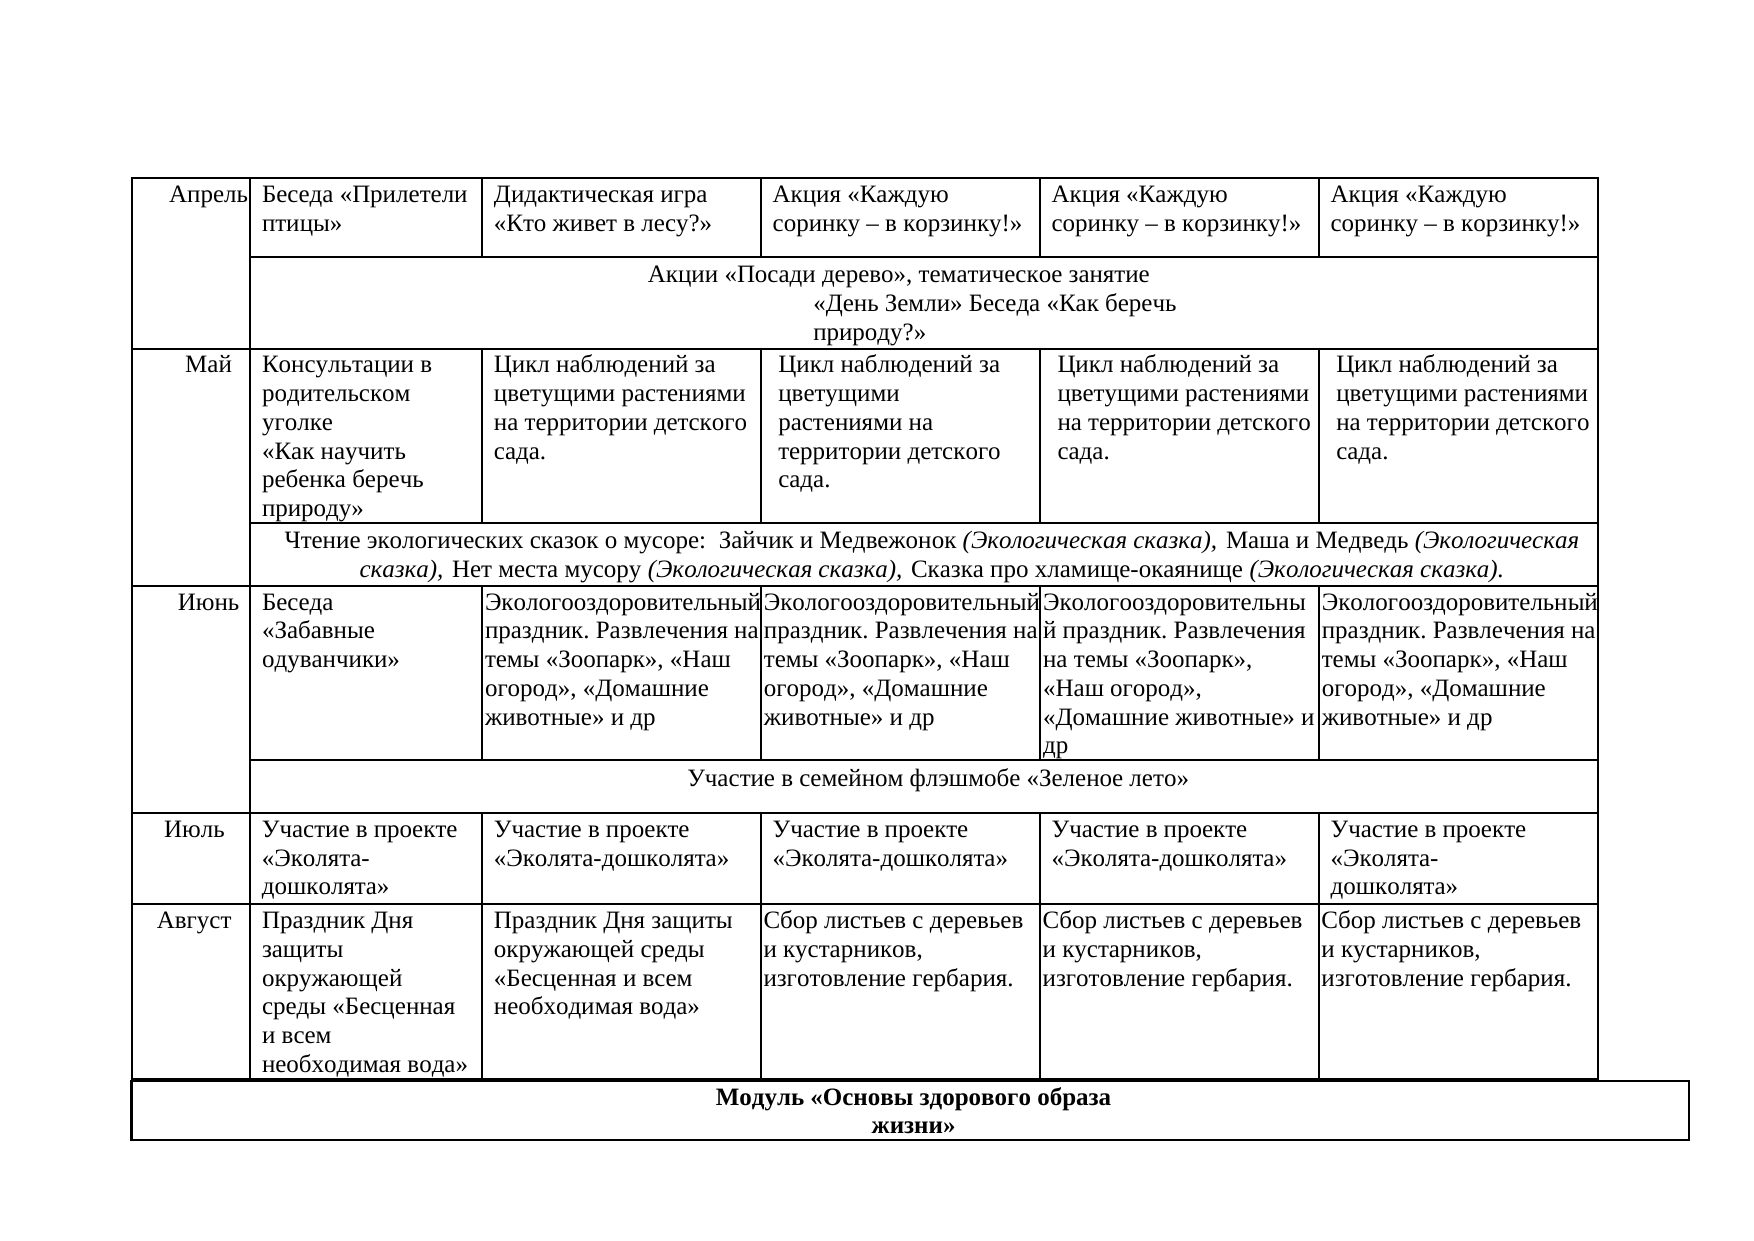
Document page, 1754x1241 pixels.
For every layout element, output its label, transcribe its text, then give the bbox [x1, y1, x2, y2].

table_cell Участие в проекте «Эколята- дошколята» [1320, 814, 1597, 903]
table_cell Праздник Дня защиты окружающей среды «Бесценная и всем необходимая вода» [251, 905, 481, 1078]
table_cell Чтение экологических сказок о мусоре: Зайчик и Медвежонок (Экологическая сказка), Маша и Медведь (Экологическая сказка), Нет места мусору (Экологическая сказка), Сказка про хламище-окаянище (Экологическая сказка). [251, 524, 1597, 585]
table_cell Участие в семейном флэшмобе «Зеленое лето» [251, 761, 1597, 812]
table_cell Акция «Каждую соринку – в корзинку!» [1320, 179, 1597, 256]
table_cell Цикл наблюдений за цветущими растениями на территории детского сада. [1041, 350, 1318, 522]
table_cell Апрель [133, 179, 249, 347]
table_cell Акция «Каждую соринку – в корзинку!» [762, 179, 1039, 256]
table_cell Участие в проекте «Эколята-дошколята» [762, 814, 1039, 903]
table_cell Сбор листьев с деревьев и кустарников, изготовление гербария. [1320, 905, 1597, 1078]
table_cell Цикл наблюдений за цветущими растениями на территории детского сада. [1320, 350, 1597, 522]
table_cell Цикл наблюдений за цветущими растениями на территории детского сада. [762, 350, 1039, 522]
table_cell Беседа «Прилетели птицы» [251, 179, 481, 256]
table_cell Беседа «Забавные одуванчики» [251, 587, 481, 759]
table_cell Участие в проекте «Эколята-дошколята» [483, 814, 760, 903]
table_cell Экологооздоровительный праздник. Развлечения на темы «Зоопарк», «Наш огород», «Домашние животные» и др [483, 587, 760, 759]
table_cell Экологооздоровительный праздник. Развлечения на темы «Зоопарк», «Наш огород», «Домашние животные» и др [762, 587, 1039, 759]
table_cell Июнь [133, 587, 249, 812]
table_cell Акции «Посади дерево», тематическое занятие «День Земли» Беседа «Как беречь природу?» [251, 258, 1597, 347]
table_cell Дидактическая игра «Кто живет в лесу?» [483, 179, 760, 256]
table_cell Праздник Дня защиты окружающей среды «Бесценная и всем необходимая вода» [483, 905, 760, 1078]
table_cell Цикл наблюдений за цветущими растениями на территории детского сада. [483, 350, 760, 522]
table_cell Август [133, 905, 249, 1078]
table_cell Сбор листьев с деревьев и кустарников, изготовление гербария. [762, 905, 1039, 1078]
table_cell Участие в проекте «Эколята-дошколята» [1041, 814, 1318, 903]
table_cell Акция «Каждую соринку – в корзинку!» [1041, 179, 1318, 256]
table_cell Участие в проекте «Эколята-дошколята» [251, 814, 481, 903]
table_cell Сбор листьев с деревьев и кустарников, изготовление гербария. [1041, 905, 1318, 1078]
table_cell Экологооздоровительный праздник. Развлечения на темы «Зоопарк», «Наш огород», «Домашние животные» и др [1041, 587, 1318, 759]
table_cell Июль [133, 814, 249, 903]
table_header Модуль «Основы здорового образа жизни» [133, 1082, 1688, 1139]
table_cell Консультации в родительском уголке «Как научить ребенка беречь природу» [251, 350, 481, 522]
table_cell Май [133, 350, 249, 585]
table_cell Экологооздоровительный праздник. Развлечения на темы «Зоопарк», «Наш огород», «Домашние животные» и др [1320, 587, 1597, 759]
